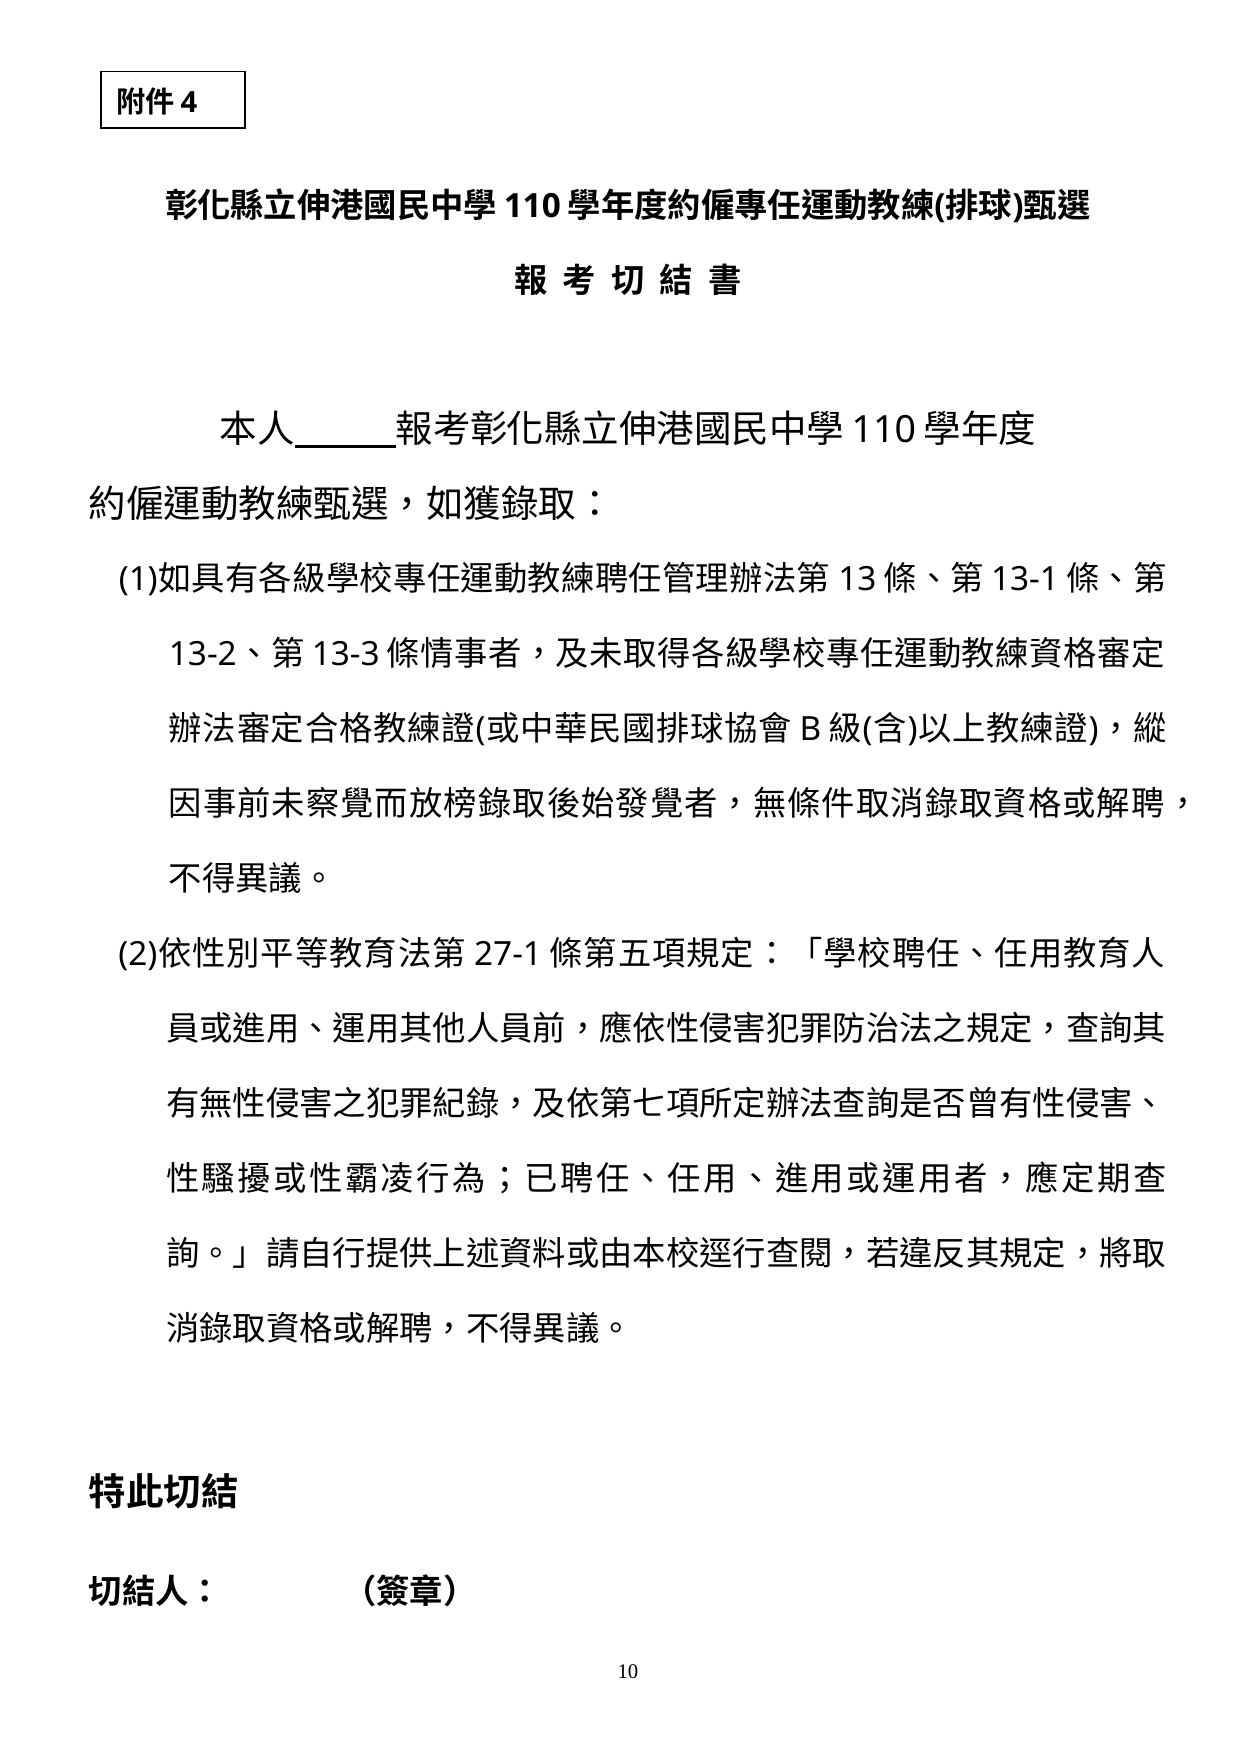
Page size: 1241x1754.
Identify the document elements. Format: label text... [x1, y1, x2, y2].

text 本人 報考彰化縣立伸港國民中學110學年度 [89, 388, 1167, 463]
text 報 考 切 結 書 [89, 240, 1167, 315]
text 切結人： （簽章） [89, 1551, 1167, 1626]
text (1)如具有各級學校專任運動教練聘任管理辦法第13條、第13-1條、第13-2、第13-3條情事者，及未取得各級學校專任運動教練資格審定辦法審定合格教練證(或中華民國排球協會B級(含)以上教練證)，縱因事前未察覺而放榜錄取後始發覺者，無條件取消錄取資格或解聘，不得異議。 [118, 538, 1167, 913]
text 約僱運動教練甄選，如獲錄取： [89, 463, 1167, 538]
text 特此切結 [89, 1451, 1167, 1526]
text 彰化縣立伸港國民中學110學年度約僱專任運動教練(排球)甄選 [89, 165, 1167, 240]
text (2)依性別平等教育法第27-1條第五項規定：「學校聘任、任用教育人員或進用、運用其他人員前，應依性侵害犯罪防治法之規定，查詢其有無性侵害之犯罪紀錄，及依第七項所定辦法查詢是否曾有性侵害、性騷擾或性霸凌行為；已聘任、任用、進用或運用者，應定期查詢。」請自行提供上述資料或由本校逕行查閱，若違反其規定，將取消錄取資格或解聘，不得異議。 [118, 913, 1167, 1363]
